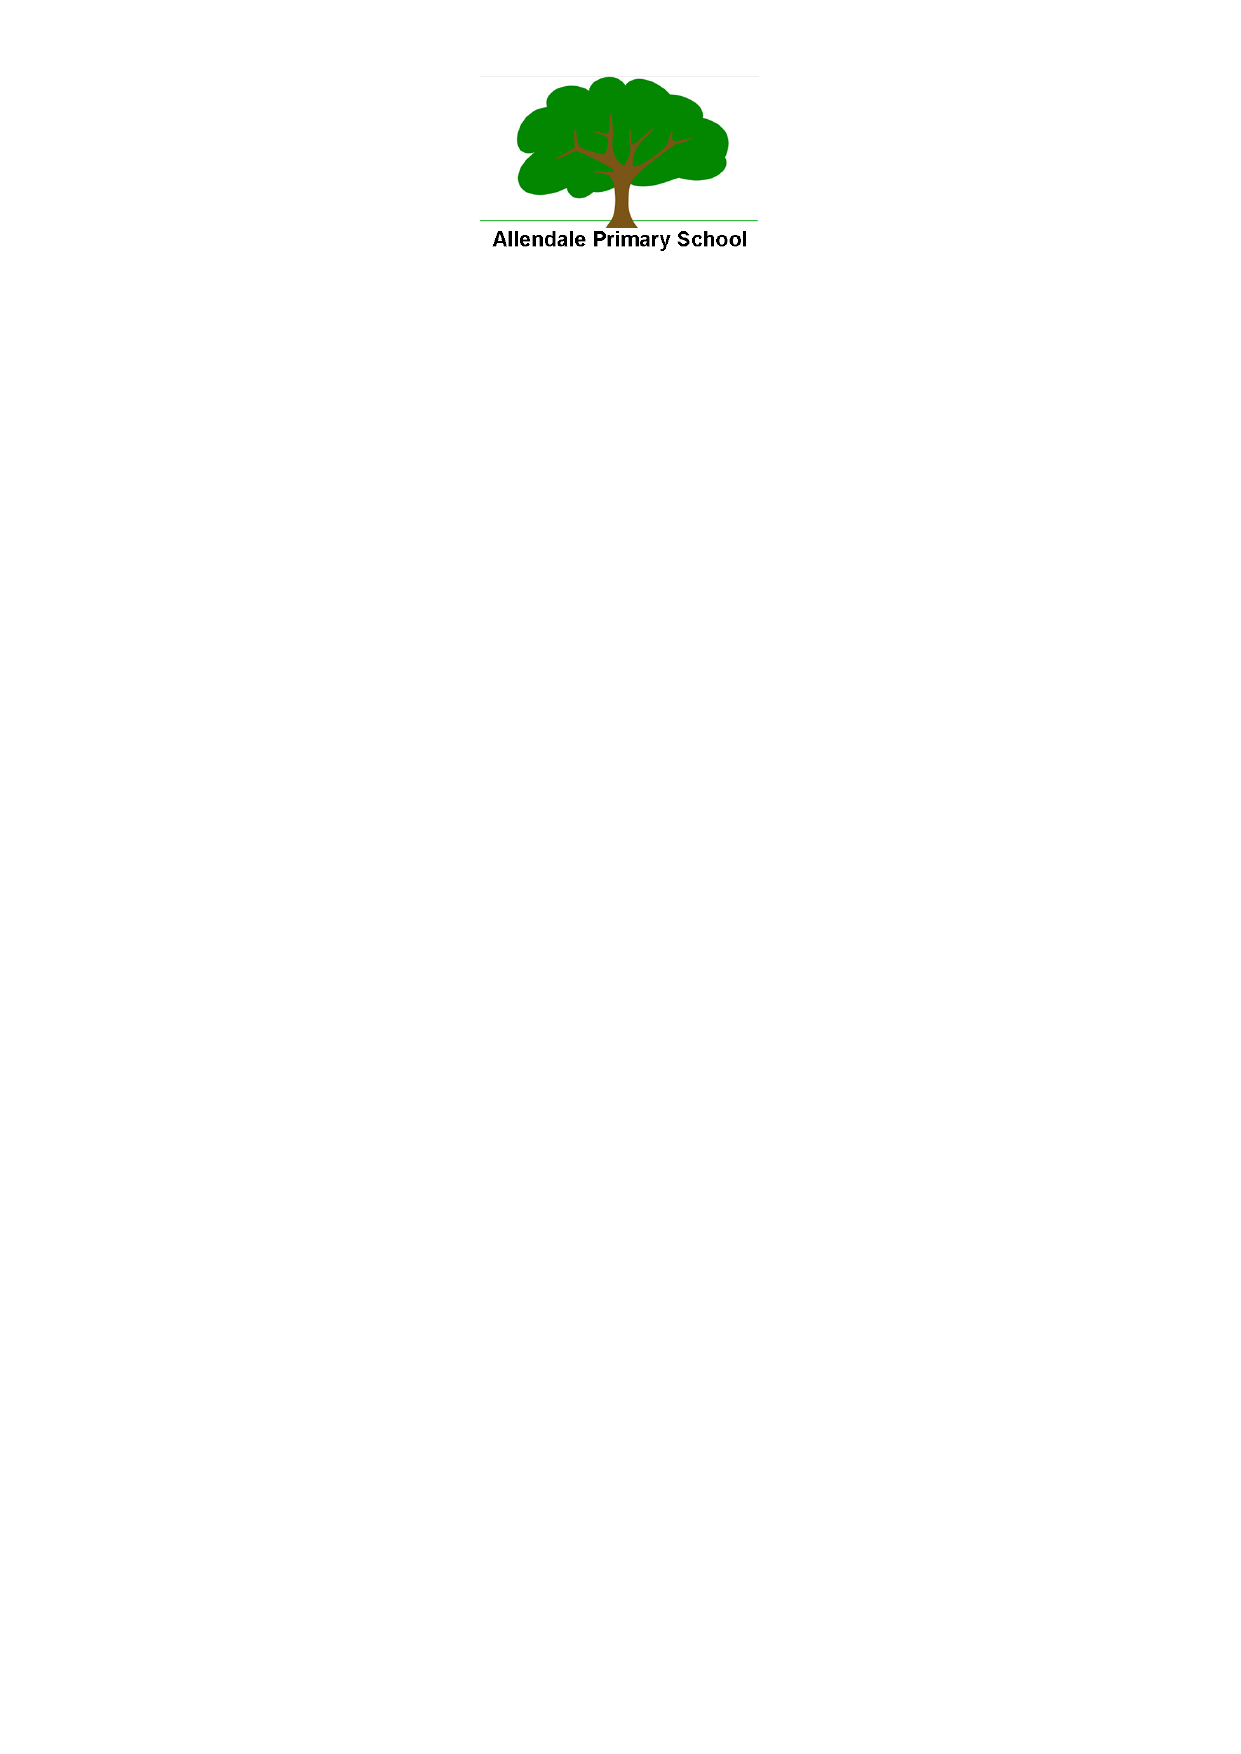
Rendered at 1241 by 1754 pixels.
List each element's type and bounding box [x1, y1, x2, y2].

picture [479, 73, 761, 257]
